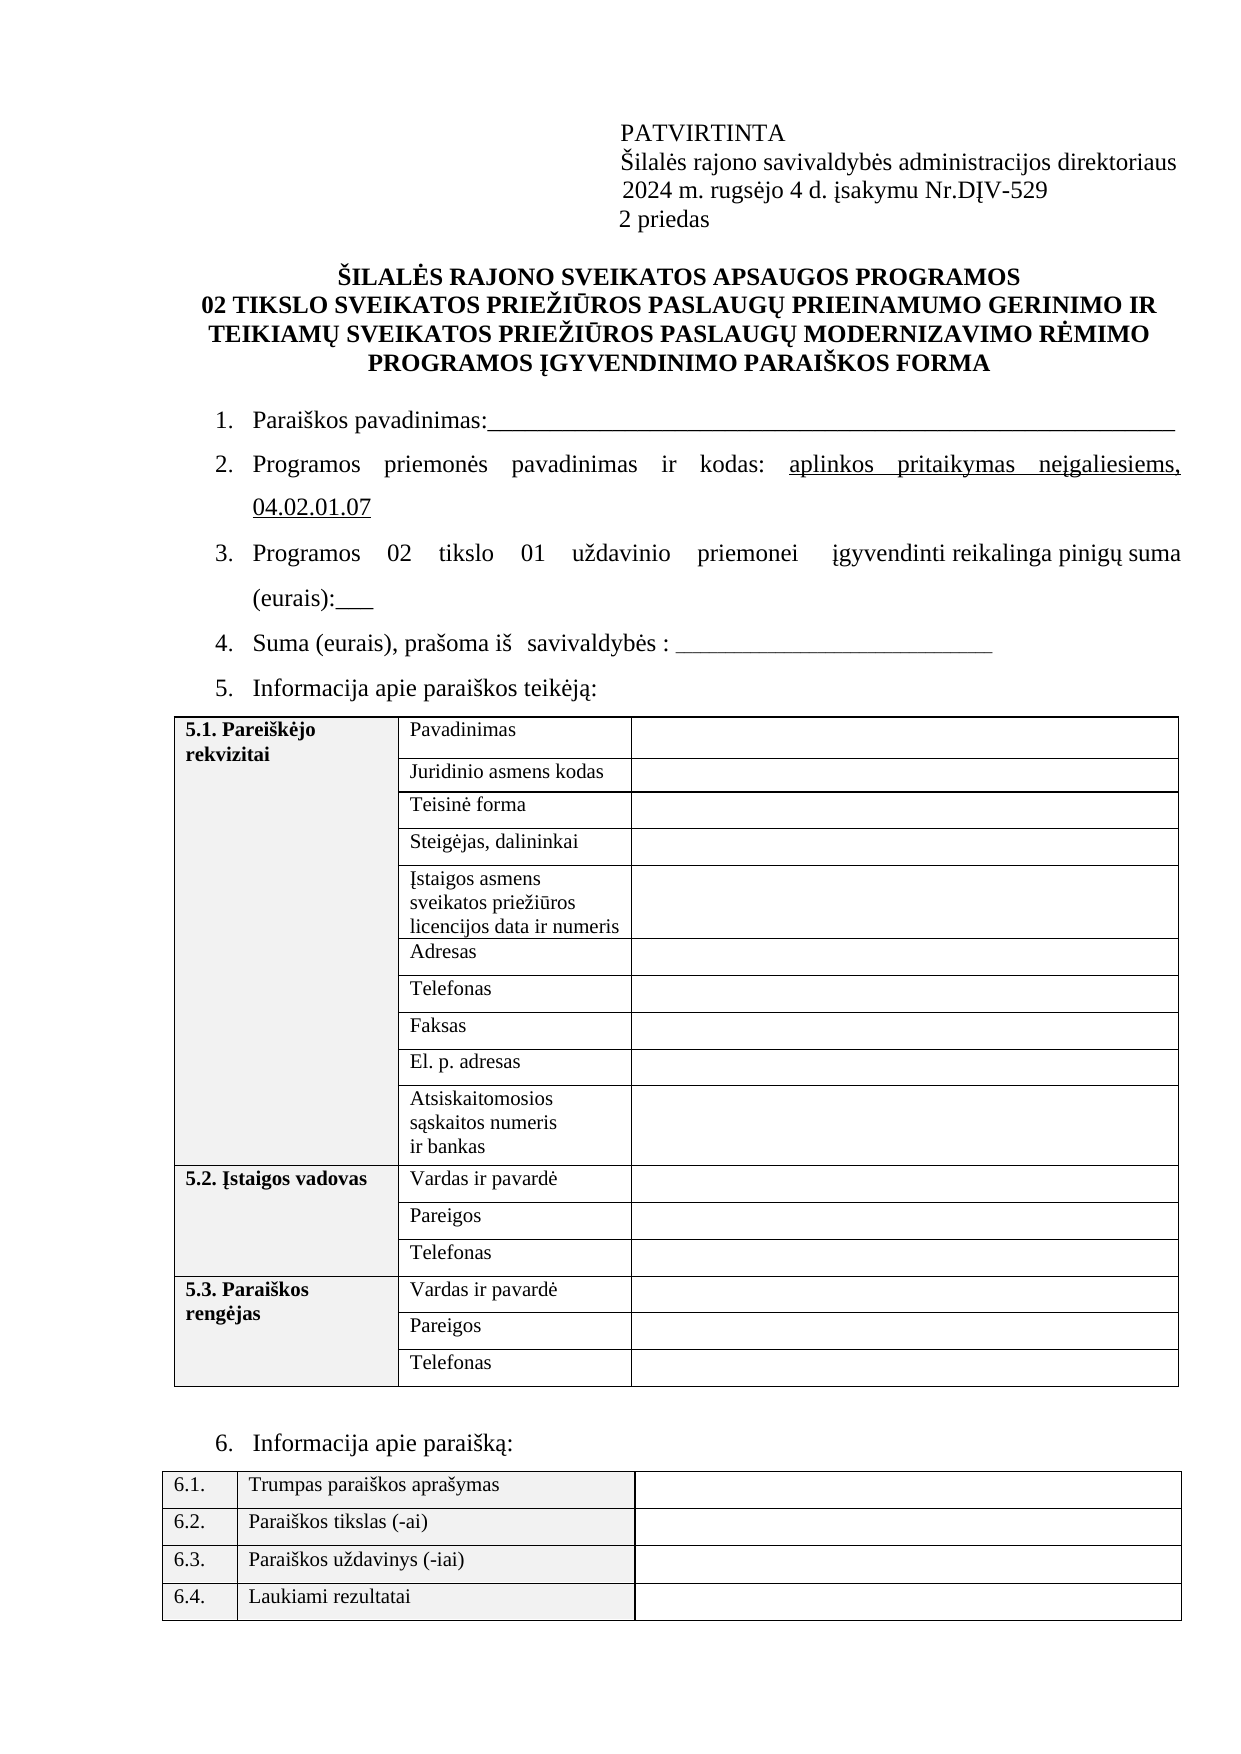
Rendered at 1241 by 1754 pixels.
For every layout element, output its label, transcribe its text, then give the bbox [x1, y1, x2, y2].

text Šilalės rajono savivaldybės administracijos direktoriaus [325, 147, 1181, 176]
table_header 5.1. Pareiškėjo rekvizitai [175, 718, 398, 1165]
table_header [632, 718, 1178, 758]
table_cell [632, 793, 1178, 828]
table_header Trumpas paraiškos aprašymas [238, 1472, 634, 1508]
table_cell [632, 1313, 1178, 1349]
table_cell Juridinio asmens kodas [399, 759, 631, 791]
table_cell 5.3. Paraiškos rengėjas [175, 1277, 398, 1386]
table_cell 5.2. Įstaigos vadovas [175, 1166, 398, 1276]
table_cell Telefonas [399, 1240, 631, 1276]
table_cell Telefonas [399, 976, 631, 1012]
table_cell Teisinė forma [399, 793, 631, 828]
table_cell Faksas [399, 1013, 631, 1048]
table_cell [632, 1277, 1178, 1312]
table_cell Pareigos [399, 1313, 631, 1349]
list Paraiškos pavadinimas:_______________________________________________________ [215, 406, 1181, 434]
text ŠILALĖS RAJONO SVEIKATOS APSAUGOS PROGRAMOS [177, 262, 1181, 291]
table_cell Įstaigos asmens sveikatos priežiūros licencijos data ir numeris [399, 866, 631, 938]
table_cell El. p. adresas [399, 1050, 631, 1085]
table_header 6.1. [163, 1472, 237, 1508]
table_cell 6.4. [163, 1584, 237, 1619]
table_cell Adresas [399, 939, 631, 975]
table_cell [632, 1240, 1178, 1276]
list Suma (eurais), prašoma iš savivaldybės : ______________________________________ [215, 627, 1181, 658]
table_cell [632, 829, 1178, 865]
table_cell Steigėjas, dalininkai [399, 829, 631, 865]
table_cell [636, 1546, 1181, 1582]
table_cell 6.3. [163, 1546, 237, 1582]
table_cell Laukiami rezultatai [238, 1584, 634, 1619]
table_cell [632, 1086, 1178, 1165]
table_cell [636, 1584, 1181, 1619]
table_cell [632, 866, 1178, 938]
table_header Pavadinimas [399, 718, 631, 758]
table_cell Atsiskaitomosios sąskaitos numeris ir bankas [399, 1086, 631, 1165]
table_cell [632, 1166, 1178, 1202]
list Informacija apie paraišką: [215, 1428, 1181, 1457]
text 2 priedas [162, 204, 1181, 233]
table_cell [636, 1509, 1181, 1545]
list Programos 02 tikslo 01 uždavinio priemonei įgyvendinti reikalinga pinigų suma (eurais):___ [215, 535, 1181, 612]
table_cell Paraiškos tikslas (-ai) [238, 1509, 634, 1545]
table_cell Paraiškos uždavinys (-iai) [238, 1546, 634, 1582]
text PATVIRTINTA [428, 118, 1181, 147]
table_cell 6.2. [163, 1509, 237, 1545]
table_cell [632, 759, 1178, 791]
table_cell Vardas ir pavardė [399, 1166, 631, 1202]
table_cell Telefonas [399, 1350, 631, 1386]
text 02 TIKSLO SVEIKATOS PRIEŽIŪROS PASLAUGŲ PRIEINAMUMO GERINIMO IR TEIKIAMŲ SVEIKATOS PRIEŽIŪROS PASLAUGŲ MODERNIZAVIMO RĖMIMO PROGRAMOS ĮGYVENDINIMO PARAIŠKOS FORMA [177, 291, 1181, 377]
table_cell Pareigos [399, 1203, 631, 1239]
table_cell Vardas ir pavardė [399, 1277, 631, 1312]
table_cell [632, 1350, 1178, 1386]
table_cell [632, 1203, 1178, 1239]
table_cell [632, 976, 1178, 1012]
table_cell [632, 1050, 1178, 1085]
table_cell [632, 939, 1178, 975]
list Informacija apie paraiškos teikėją: [215, 673, 1181, 702]
text 2024 m. rugsėjo 4 d. įsakymu Nr.DĮV-529 [177, 176, 1181, 204]
list Programos priemonės pavadinimas ir kodas: aplinkos pritaikymas neįgaliesiems, 04.02.01.07 [215, 449, 1181, 521]
table_header [636, 1472, 1181, 1508]
table_cell [632, 1013, 1178, 1048]
